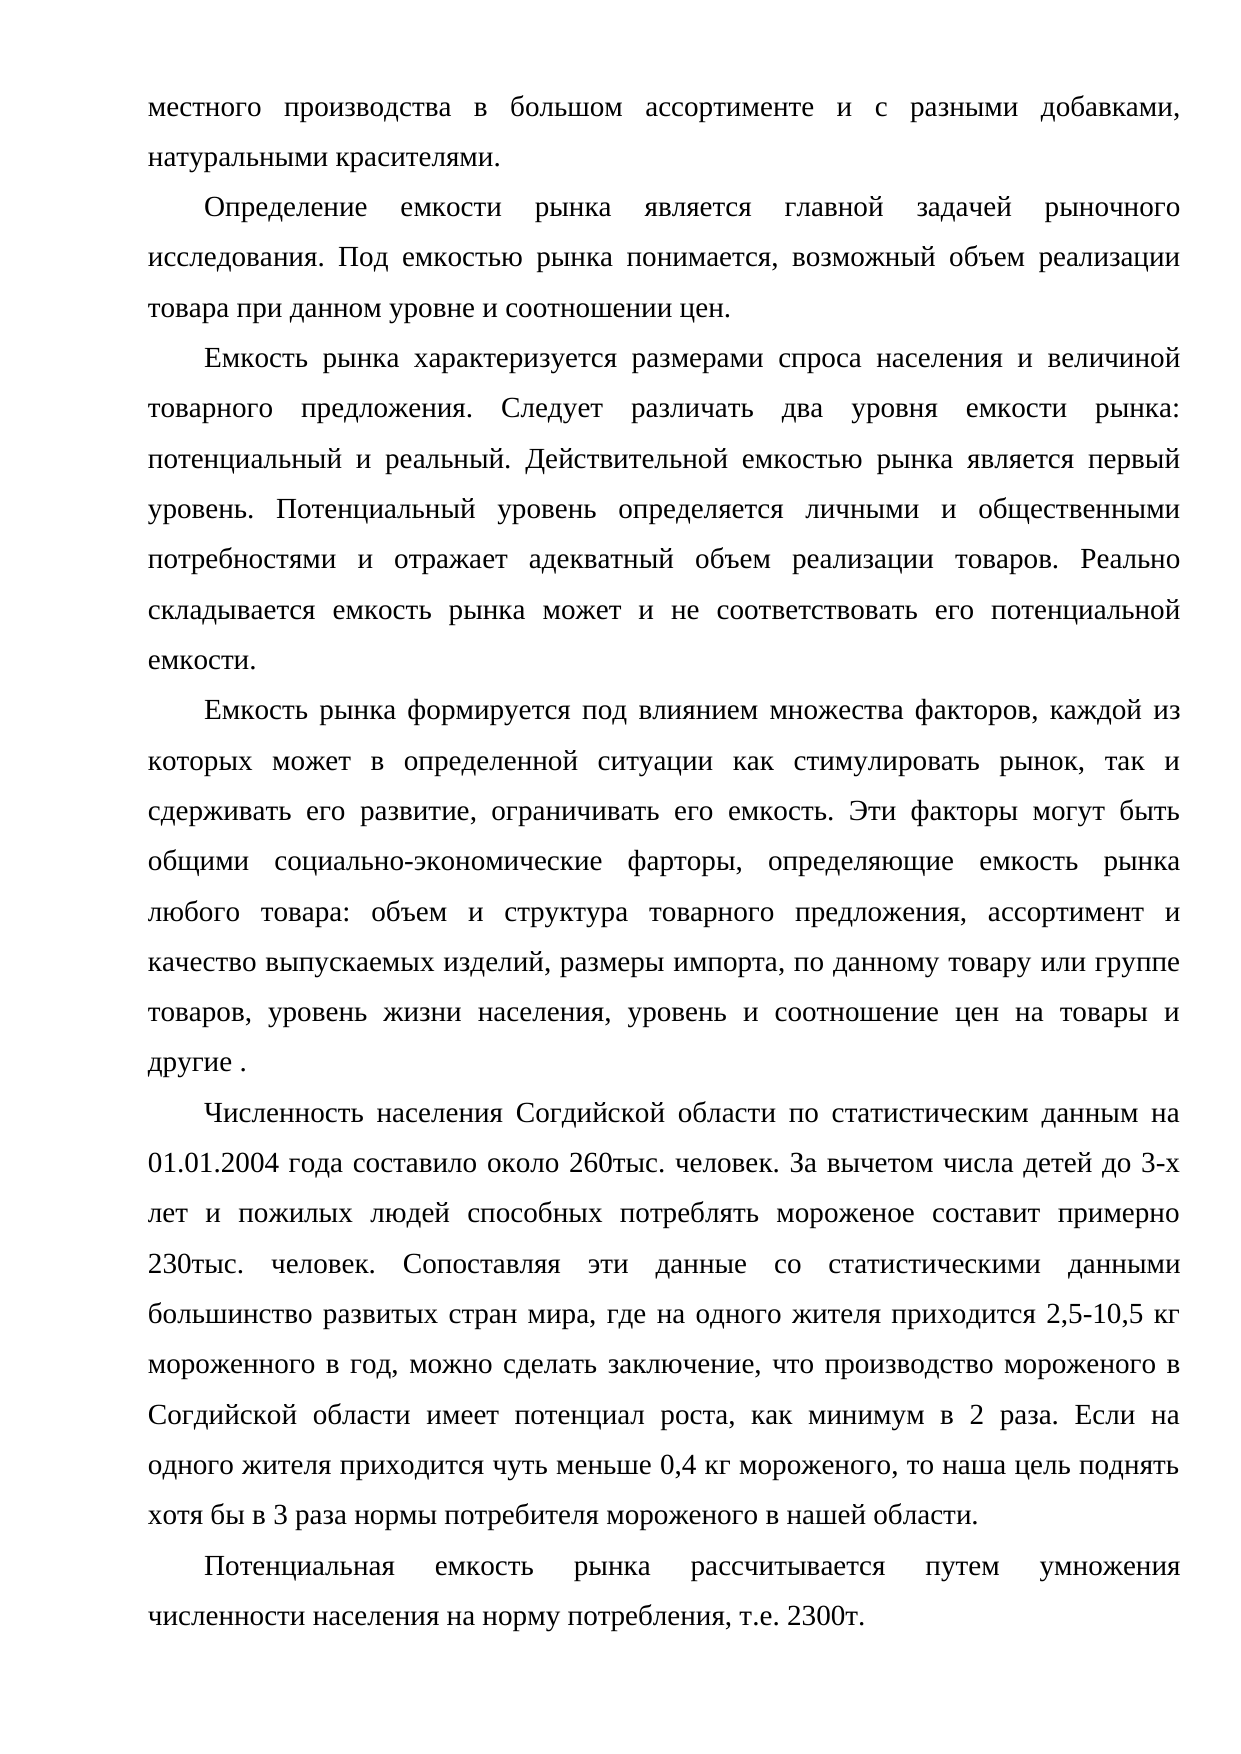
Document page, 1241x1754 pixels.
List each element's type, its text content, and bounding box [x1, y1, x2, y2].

text Емкость рынка формируется под влиянием множества факторов, каждой из которых может в определенной ситуации как стимулировать рынок, так и сдерживать его развитие, ограничивать его емкость. Эти факторы могут быть общими социально-экономические фарторы, определяющие емкость рынка любого товара: объем и структура товарного предложения, ассортимент и качество выпускаемых изделий, размеры импорта, по данному товару или группе товаров, уровень жизни населения, уровень и соотношение цен на товары и другие . [148, 692, 1181, 1078]
text Определение емкости рынка является главной задачей рыночного исследования. Под емкостью рынка понимается, возможный объем реализации товара при данном уровне и соотношении цен. [148, 189, 1181, 323]
text Потенциальная емкость рынка рассчитывается путем умножения численности населения на норму потребления, т.е. 2300т. [148, 1548, 1181, 1632]
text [148, 89, 1181, 172]
text Численность населения Согдийской области по статистическим данным на 01.01.2004 года составило около 260тыс. человек. За вычетом числа детей до 3-х лет и пожилых людей способных потреблять мороженое составит примерно 230тыс. человек. Сопоставляя эти данные со статистическими данными большинство развитых стран мира, где на одного жителя приходится 2,5-10,5 кг мороженного в год, можно сделать заключение, что производство мороженого в Согдийской области имеет потенциал роста, как минимум в 2 раза. Если на одного жителя приходится чуть меньше 0,4 кг мороженого, то наша цель поднять хотя бы в 3 раза нормы потребителя мороженого в нашей области. [148, 1095, 1181, 1531]
text Емкость рынка характеризуется размерами спроса населения и величиной товарного предложения. Следует различать два уровня емкости рынка: потенциальный и реальный. Действительной емкостью рынка является первый уровень. Потенциальный уровень определяется личными и общественными потребностями и отражает адекватный объем реализации товаров. Реально складывается емкость рынка может и не соответствовать его потенциальной емкости. [148, 340, 1181, 676]
